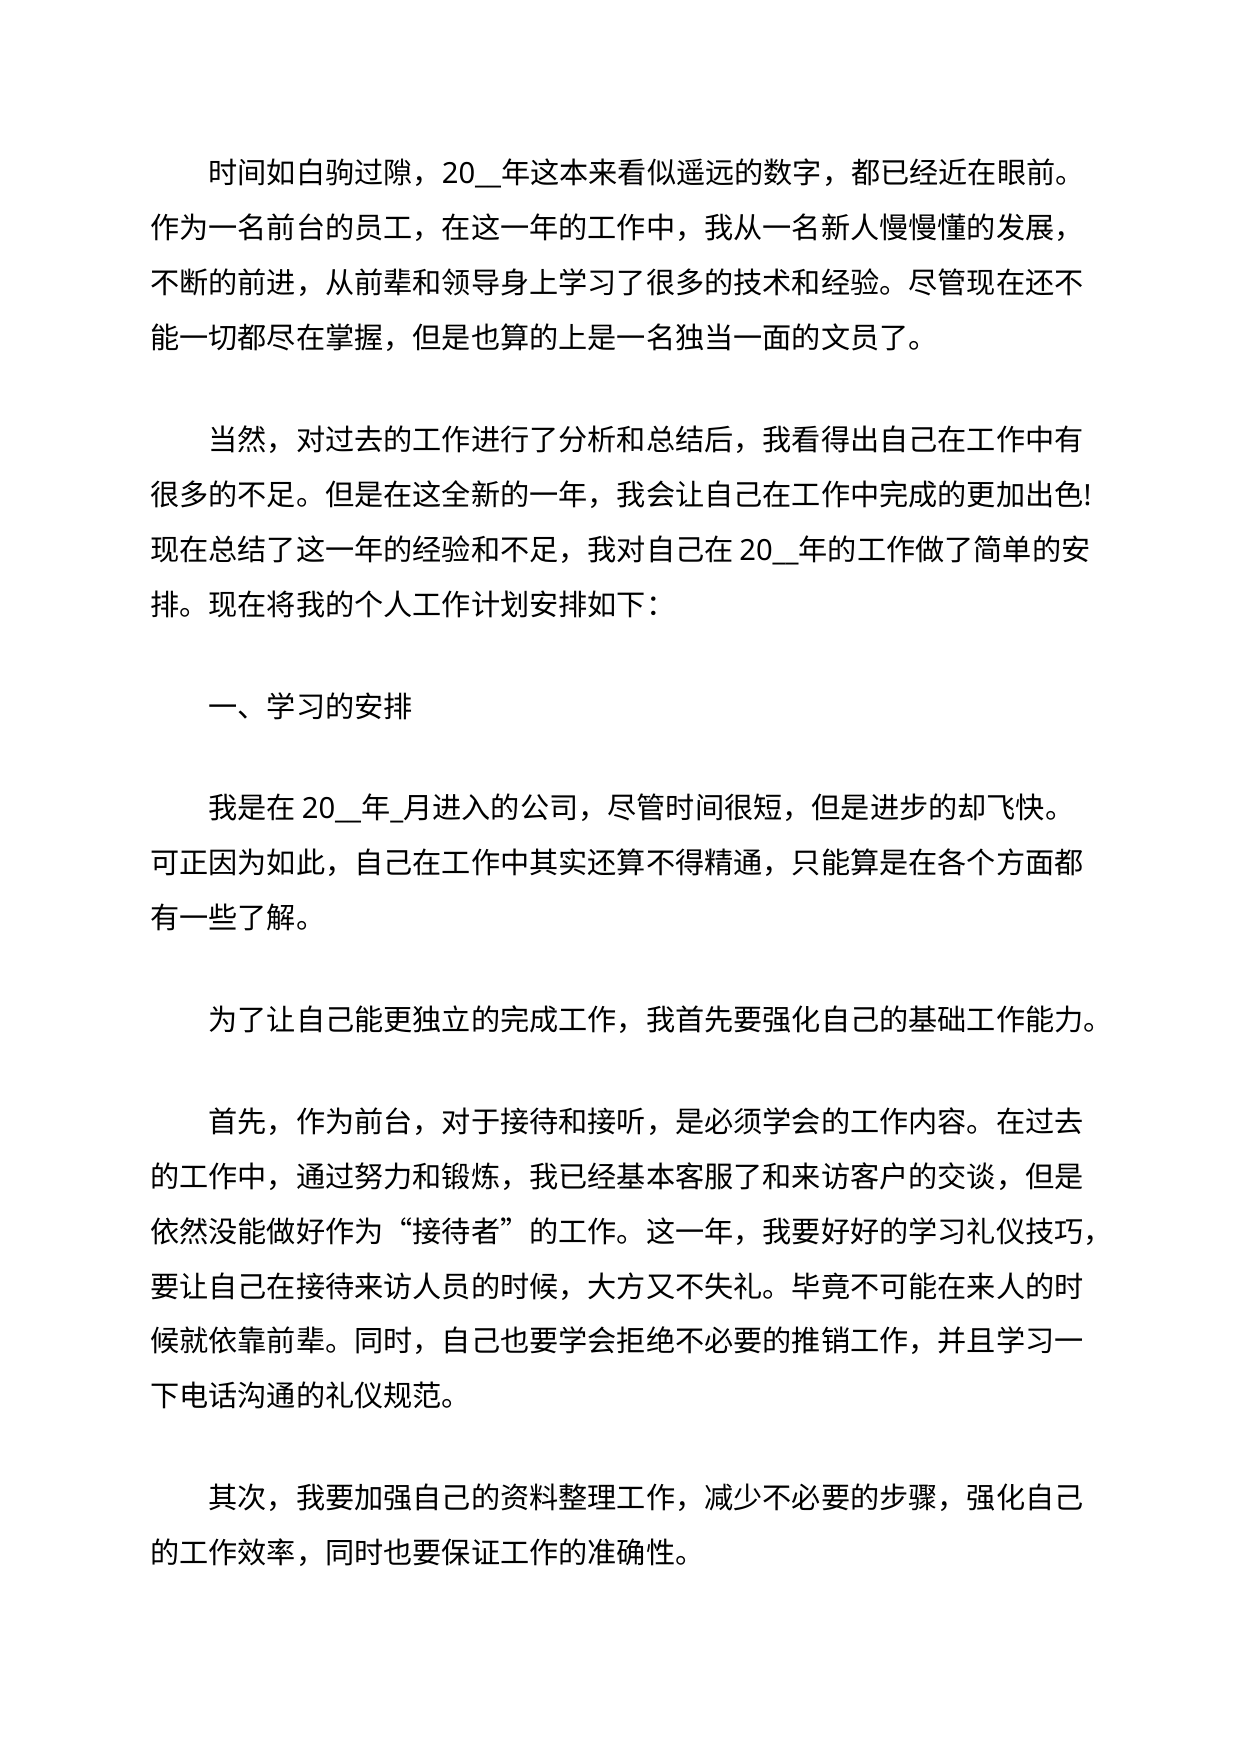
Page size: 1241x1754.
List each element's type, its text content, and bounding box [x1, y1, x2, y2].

text 为了让自己能更独立的完成工作，我首先要强化自己的基础工作能力。 [150, 997, 1090, 1039]
text 首先，作为前台，对于接待和接听，是必须学会的工作内容。在过去的工作中，通过努力和锻炼，我已经基本客服了和来访客户的交谈，但是依然没能做好作为“接待者”的工作。这一年，我要好好的学习礼仪技巧，要让自己在接待来访人员的时候，大方又不失礼。毕竟不可能在来人的时候就依靠前辈。同时，自己也要学会拒绝不必要的推销工作，并且学习一下电话沟通的礼仪规范。 [150, 1098, 1090, 1415]
text 其次，我要加强自己的资料整理工作，减少不必要的步骤，强化自己的工作效率，同时也要保证工作的准确性。 [150, 1475, 1090, 1572]
text 我是在20__年_月进入的公司，尽管时间很短，但是进步的却飞快。可正因为如此，自己在工作中其实还算不得精通，只能算是在各个方面都有一些了解。 [150, 785, 1090, 937]
text 一、学习的安排 [150, 683, 1090, 726]
text 当然，对过去的工作进行了分析和总结后，我看得出自己在工作中有很多的不足。但是在这全新的一年，我会让自己在工作中完成的更加出色!现在总结了这一年的经验和不足，我对自己在20__年的工作做了简单的安排。现在将我的个人工作计划安排如下： [150, 417, 1090, 624]
text 时间如白驹过隙，20__年这本来看似遥远的数字，都已经近在眼前。作为一名前台的员工，在这一年的工作中，我从一名新人慢慢懂的发展，不断的前进，从前辈和领导身上学习了很多的技术和经验。尽管现在还不能一切都尽在掌握，但是也算的上是一名独当一面的文员了。 [150, 150, 1090, 357]
